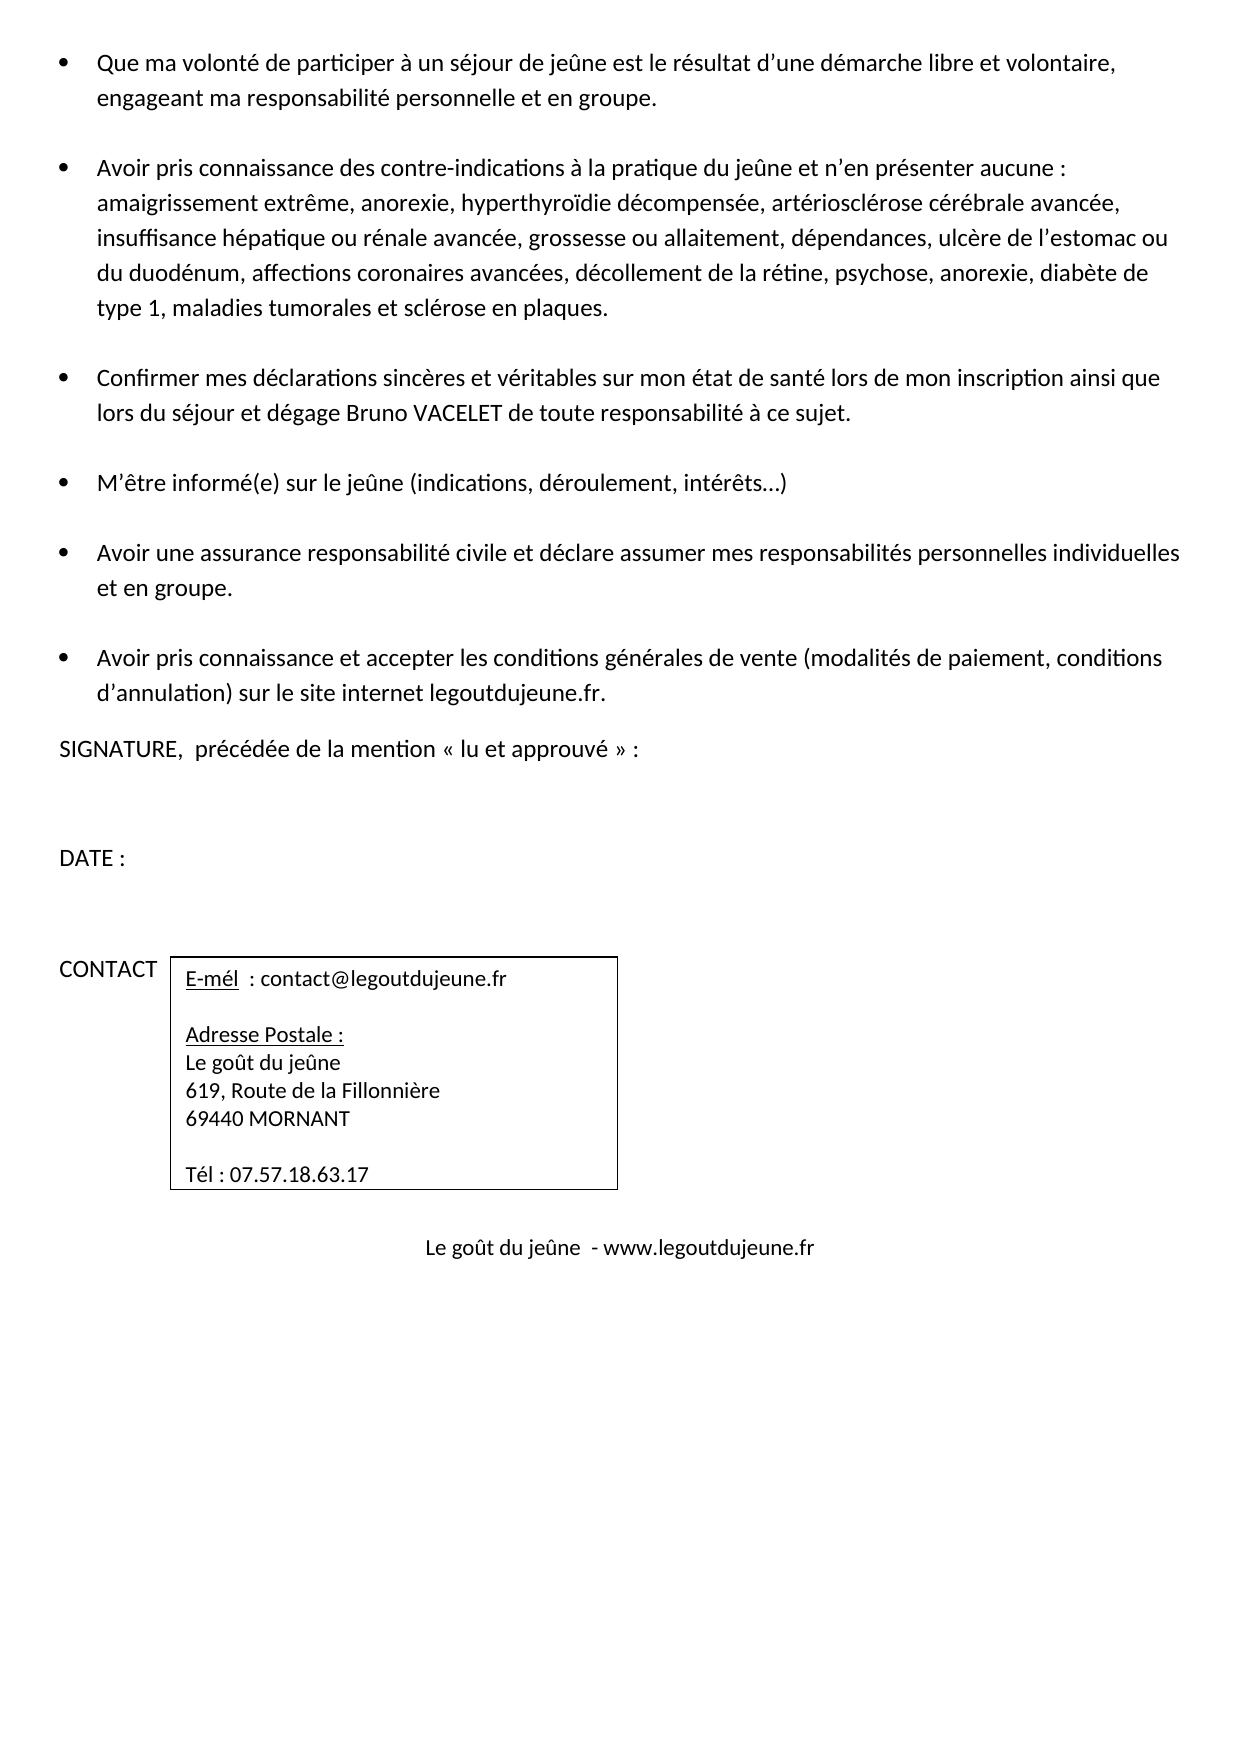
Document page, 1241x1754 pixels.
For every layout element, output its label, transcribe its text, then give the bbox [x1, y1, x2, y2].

list Avoir pris connaissance et accepter les conditions générales de vente (modalités de paiement, conditions d’annulation) sur le site internet legoutdujeune.fr. [59, 642, 1181, 708]
text CONTACT [59, 954, 1181, 984]
text Le goût du jeûne - www.legoutdujeune.fr [59, 1233, 1181, 1261]
text DATE : [59, 842, 1181, 872]
list M’être informé(e) sur le jeûne (indications, déroulement, intérêts…) [59, 467, 1181, 498]
list Avoir une assurance responsabilité civile et déclare assumer mes responsabilités personnelles individuelles et en groupe. [59, 537, 1181, 603]
text SIGNATURE, précédée de la mention « lu et approuvé » : [59, 733, 1181, 764]
list Avoir pris connaissance des contre-indications à la pratique du jeûne et n’en présenter aucune : amaigrissement extrême, anorexie, hyperthyroïdie décompensée, artériosclérose cérébrale avancée, insuffisance hépatique ou rénale avancée, grossesse ou allaitement, dépendances, ulcère de l’estomac ou du duodénum, affections coronaires avancées, décollement de la rétine, psychose, anorexie, diabète de type 1, maladies tumorales et sclérose en plaques. [59, 152, 1181, 323]
list Que ma volonté de participer à un séjour de jeûne est le résultat d’une démarche libre et volontaire, engageant ma responsabilité personnelle et en groupe. [59, 47, 1181, 113]
list Confirmer mes déclarations sincères et véritables sur mon état de santé lors de mon inscription ainsi que lors du séjour et dégage Bruno VACELET de toute responsabilité à ce sujet. [59, 362, 1181, 428]
